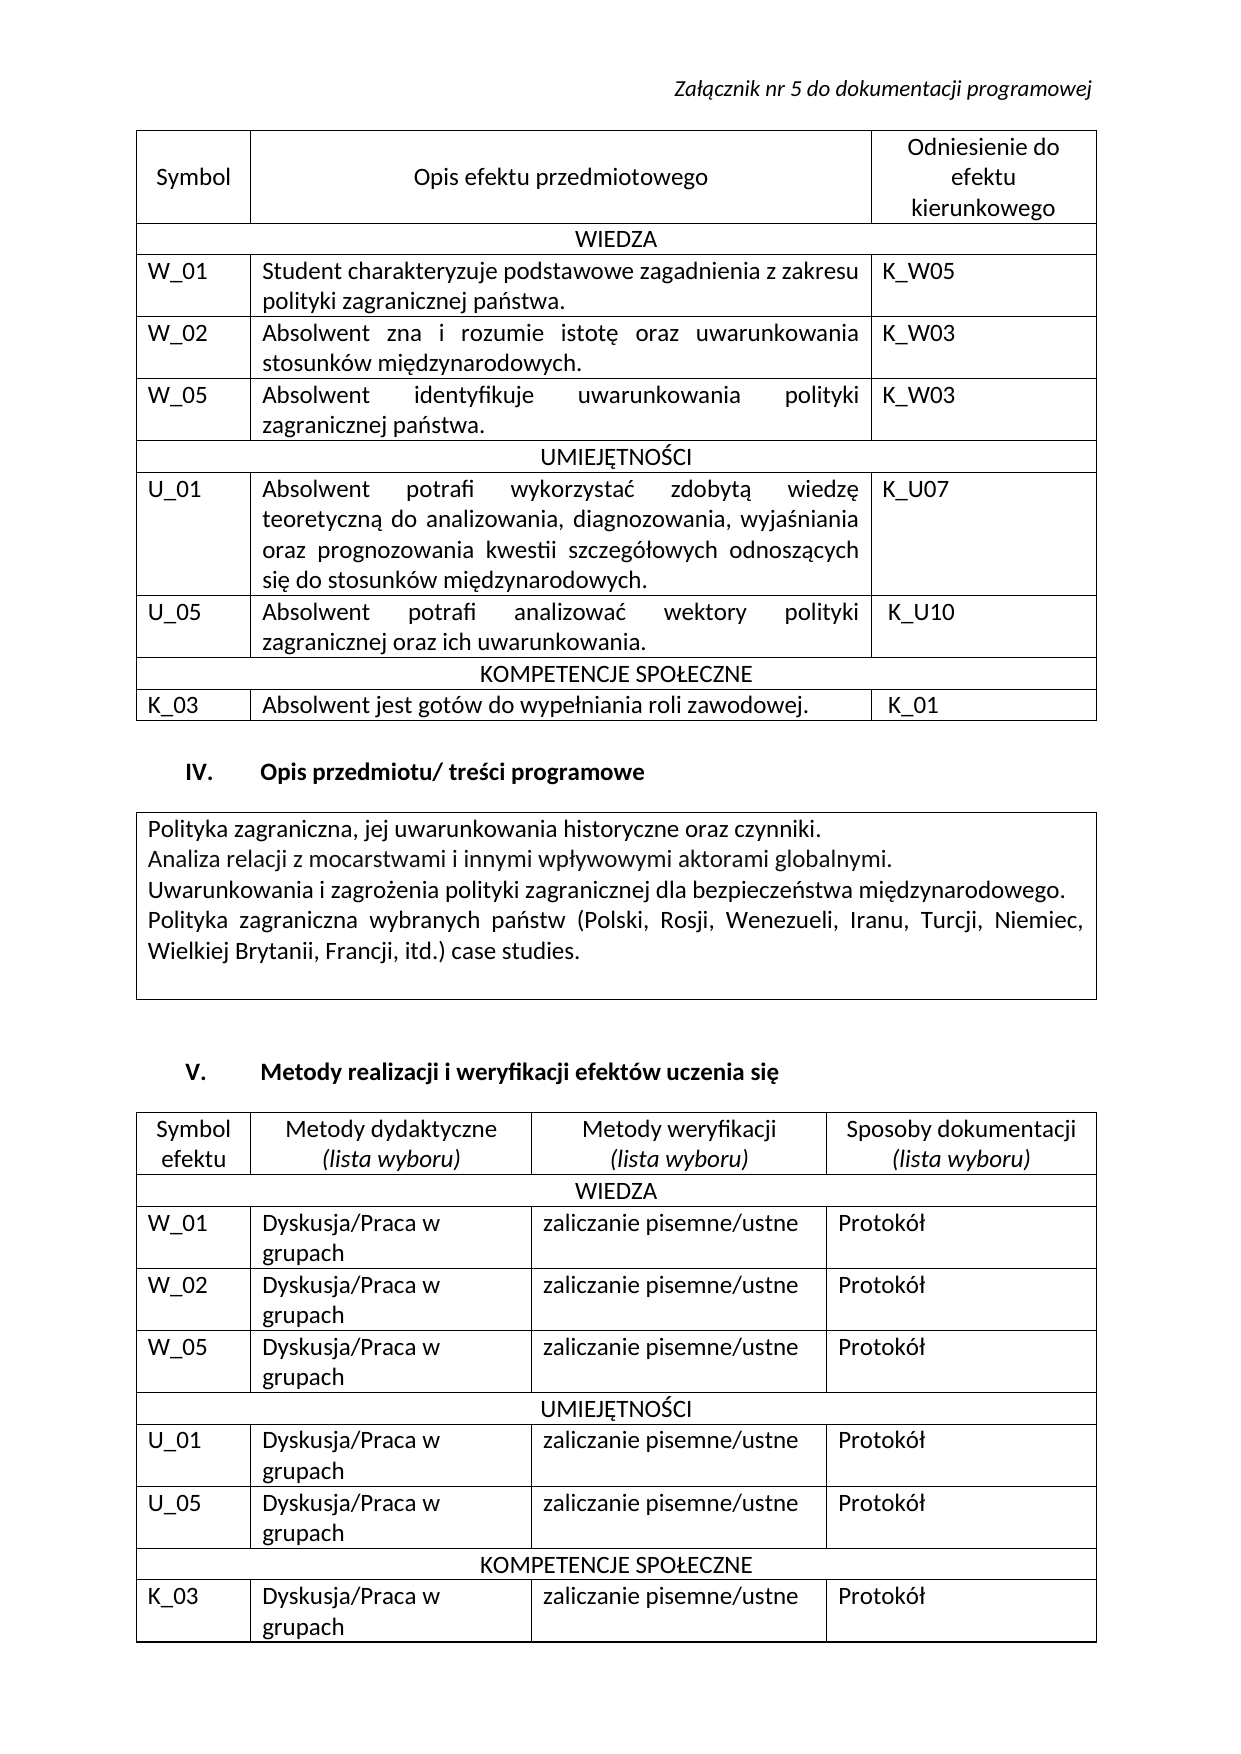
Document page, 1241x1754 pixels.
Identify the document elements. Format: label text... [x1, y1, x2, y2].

table_cell Dyskusja/Praca w grupach [251, 1269, 531, 1330]
table_cell W_02 [137, 317, 250, 378]
table_cell zaliczanie pisemne/ustne [532, 1331, 826, 1392]
table_header Symbol [137, 131, 250, 222]
table_cell Absolwent potrafi analizować wektory polityki zagranicznej oraz ich uwarunkowania. [251, 596, 871, 657]
table_header Metody dydaktyczne (lista wyboru) [251, 1113, 531, 1174]
table_cell W_01 [137, 255, 250, 316]
table_cell Absolwent jest gotów do wypełniania roli zawodowej. [251, 690, 871, 720]
table_cell K_01 [872, 690, 1096, 720]
table_cell WIEDZA [137, 224, 1096, 254]
table_cell zaliczanie pisemne/ustne [532, 1580, 826, 1641]
table_cell Dyskusja/Praca w grupach [251, 1580, 531, 1641]
table_header Sposoby dokumentacji (lista wyboru) [827, 1113, 1096, 1174]
table_cell U_01 [137, 1425, 250, 1486]
table_cell KOMPETENCJE SPOŁECZNE [137, 1549, 1096, 1579]
table_cell Protokół [827, 1580, 1096, 1641]
table_cell KOMPETENCJE SPOŁECZNE [137, 658, 1096, 688]
table_cell W_02 [137, 1269, 250, 1330]
table_cell zaliczanie pisemne/ustne [532, 1269, 826, 1330]
table_cell K_U10 [872, 596, 1096, 657]
table_cell K_W03 [872, 317, 1096, 378]
table_cell Protokół [827, 1425, 1096, 1486]
table_cell W_05 [137, 1331, 250, 1392]
table_cell K_W03 [872, 379, 1096, 440]
table_header Polityka zagraniczna, jej uwarunkowania historyczne oraz czynniki. Analiza relacji z mocarstwami i innymi wpływowymi aktorami globalnymi. Uwarunkowania i zagrożenia polityki zagranicznej dla bezpieczeństwa międzynarodowego. Polityka zagraniczna wybranych państw (Polski, Rosji, Wenezueli, Iranu, Turcji, Niemiec, Wielkiej Brytanii, Francji, itd.) case studies. [137, 813, 1096, 999]
table_cell U_05 [137, 596, 250, 657]
table_cell Protokół [827, 1487, 1096, 1548]
table_cell K_W05 [872, 255, 1096, 316]
table_cell Absolwent identyfikuje uwarunkowania polityki zagranicznej państwa. [251, 379, 871, 440]
table_cell zaliczanie pisemne/ustne [532, 1425, 826, 1486]
table_cell Protokół [827, 1331, 1096, 1392]
table_cell Dyskusja/Praca w grupach [251, 1331, 531, 1392]
table_cell K_U07 [872, 473, 1096, 595]
table_cell Absolwent potrafi wykorzystać zdobytą wiedzę teoretyczną do analizowania, diagnozowania, wyjaśniania oraz prognozowania kwestii szczegółowych odnoszących się do stosunków międzynarodowych. [251, 473, 871, 595]
table_header Odniesienie do efektu kierunkowego [872, 131, 1096, 222]
table_header Symbol efektu [137, 1113, 250, 1174]
table_cell zaliczanie pisemne/ustne [532, 1487, 826, 1548]
list Opis przedmiotu/ treści programowe [185, 756, 1093, 787]
table_cell UMIEJĘTNOŚCI [137, 441, 1096, 472]
table_cell WIEDZA [137, 1175, 1096, 1206]
table_cell Dyskusja/Praca w grupach [251, 1207, 531, 1268]
table_cell K_03 [137, 1580, 250, 1641]
table_cell U_01 [137, 473, 250, 595]
table_cell K_03 [137, 690, 250, 720]
table_cell W_01 [137, 1207, 250, 1268]
table_cell Absolwent zna i rozumie istotę oraz uwarunkowania stosunków międzynarodowych. [251, 317, 871, 378]
table_cell Student charakteryzuje podstawowe zagadnienia z zakresu polityki zagranicznej państwa. [251, 255, 871, 316]
table_cell Dyskusja/Praca w grupach [251, 1487, 531, 1548]
table_header Metody weryfikacji (lista wyboru) [532, 1113, 826, 1174]
table_cell W_05 [137, 379, 250, 440]
table_cell Dyskusja/Praca w grupach [251, 1425, 531, 1486]
table_cell Protokół [827, 1207, 1096, 1268]
table_cell Protokół [827, 1269, 1096, 1330]
list Metody realizacji i weryfikacji efektów uczenia się [185, 1056, 1093, 1087]
table_cell UMIEJĘTNOŚCI [137, 1393, 1096, 1423]
table_header Opis efektu przedmiotowego [251, 131, 871, 222]
table_cell U_05 [137, 1487, 250, 1548]
table_cell zaliczanie pisemne/ustne [532, 1207, 826, 1268]
